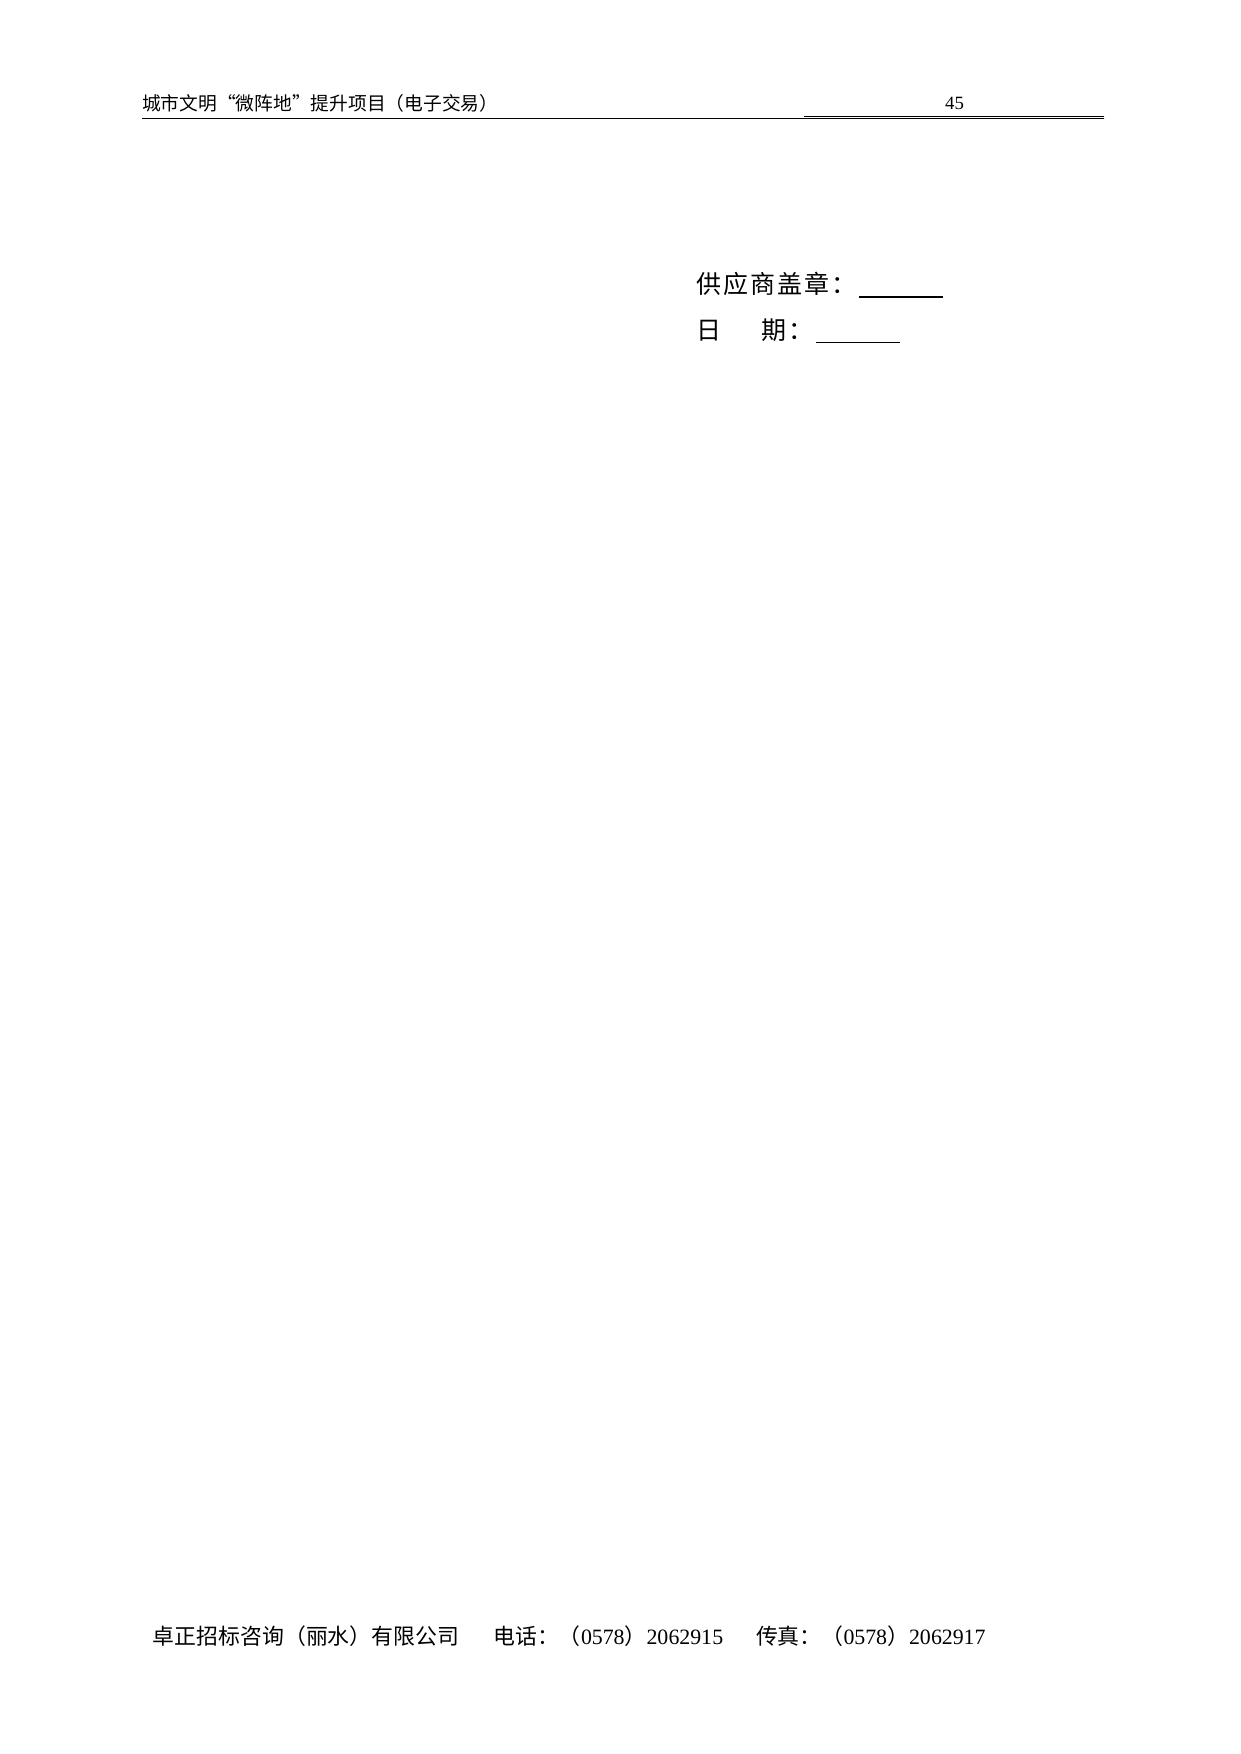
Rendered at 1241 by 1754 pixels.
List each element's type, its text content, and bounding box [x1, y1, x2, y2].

text 日 期： [142, 303, 1104, 349]
text 供应商盖章： [142, 257, 1104, 303]
